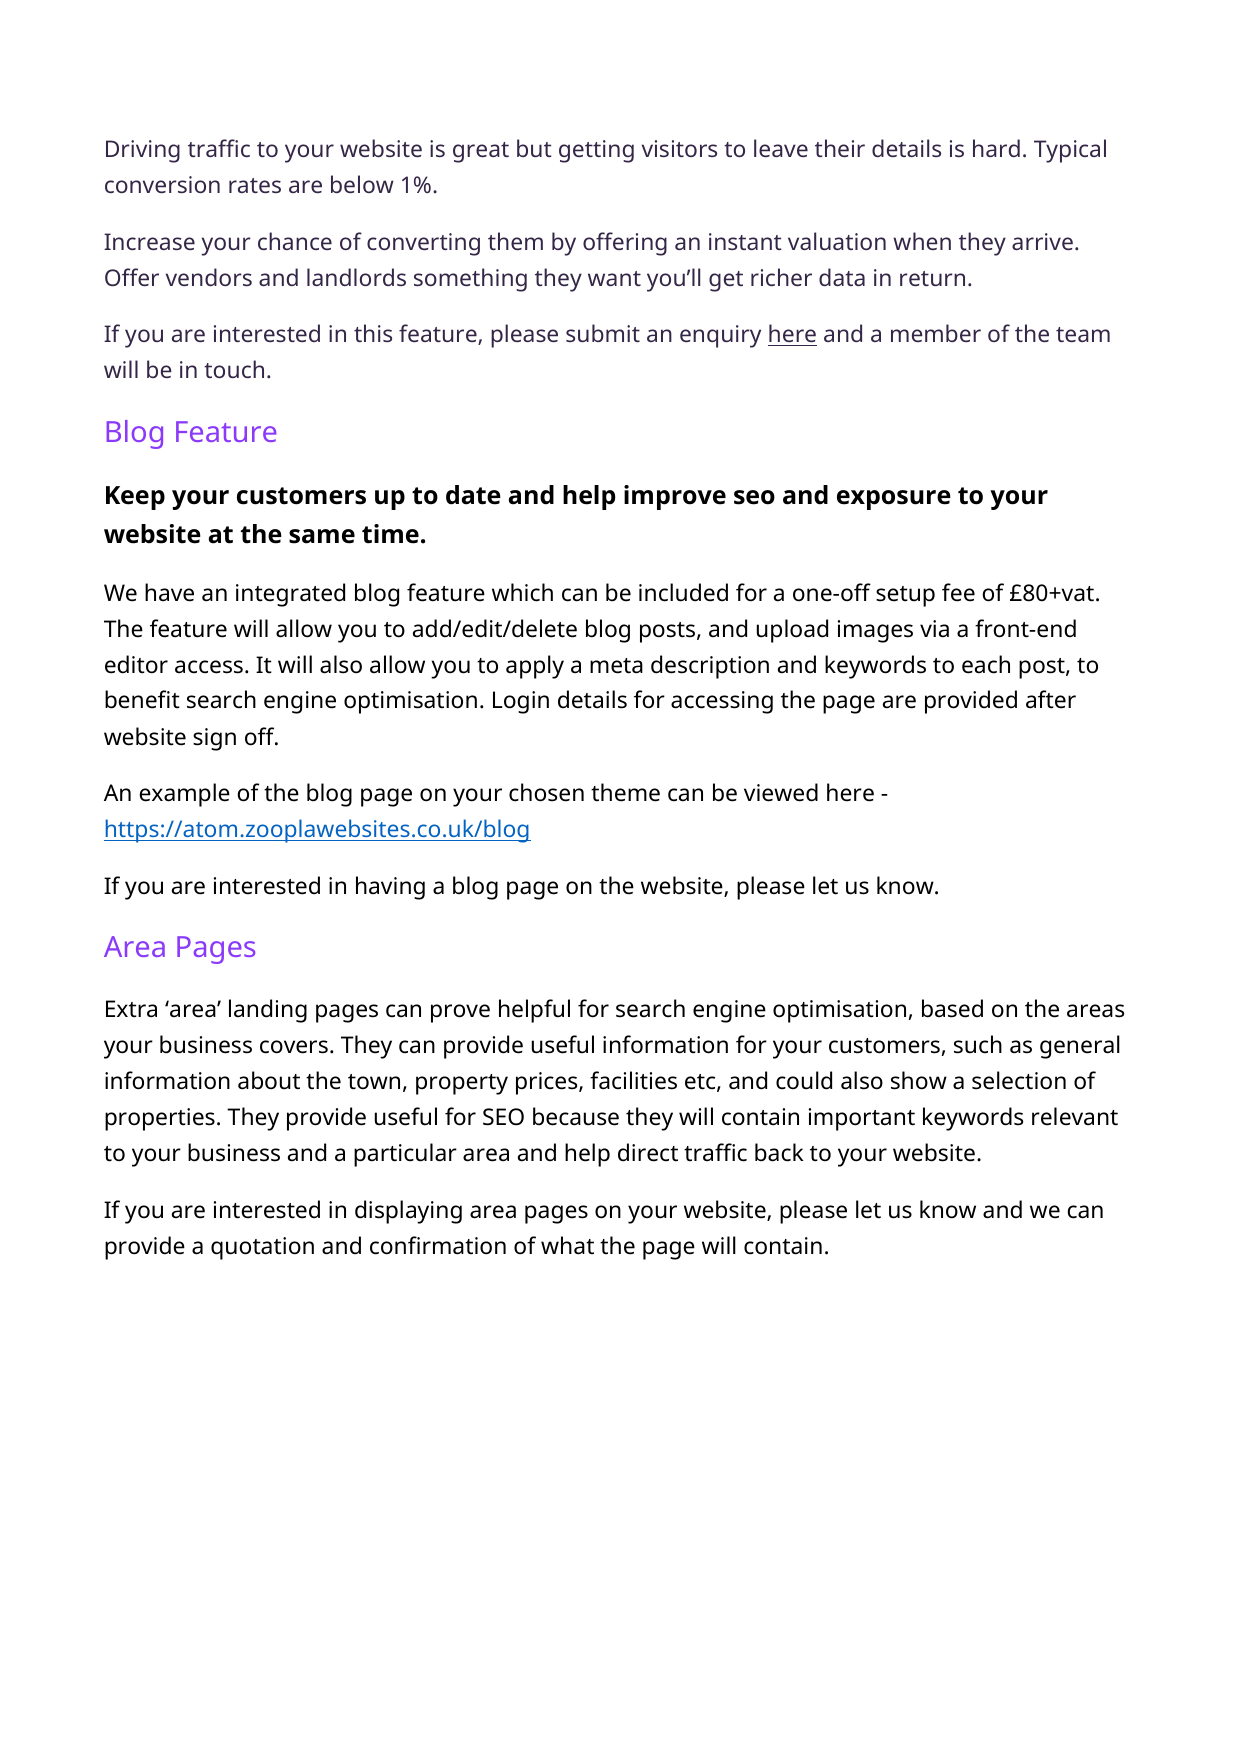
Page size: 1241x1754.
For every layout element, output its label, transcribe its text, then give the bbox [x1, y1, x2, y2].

text If you are interested in displaying area pages on your website, please let us know and we can provide a quotation and confirmation of what the page will contain. [103, 1194, 1128, 1261]
text Area Pages [103, 927, 1128, 966]
text Driving traffic to your website is great but getting visitors to leave their details is hard. Typical conversion rates are below 1%. [103, 133, 1128, 200]
text Blog Feature [103, 411, 1128, 451]
text Extra ‘area’ landing pages can prove helpful for search engine optimisation, based on the areas your business covers. They can provide useful information for your customers, such as general information about the town, property prices, facilities etc, and could also show a selection of properties. They provide useful for SEO because they will contain important keywords relevant to your business and a particular area and help direct traffic back to your website. [103, 993, 1128, 1168]
text We have an integrated blog feature which can be included for a one-off setup fee of £80+vat. The feature will allow you to add/edit/delete blog posts, and upload images via a front-end editor access. It will also allow you to apply a meta description and keywords to each post, to benefit search engine optimisation. Login details for accessing the page are provided after website sign off. [103, 577, 1128, 752]
text Increase your chance of converting them by offering an instant valuation when they arrive. Offer vendors and landlords something they want you’ll get richer data in return. [103, 226, 1128, 293]
text Keep your customers up to date and help improve seo and exposure to your website at the same time. [103, 477, 1128, 551]
text An example of the blog page on your chosen theme can be viewed here - https://atom.zooplawebsites.co.uk/blog [103, 777, 1128, 844]
text If you are interested in having a blog page on the website, please let us know. [103, 870, 1128, 901]
text If you are interested in this feature, please submit an enquiry here and a member of the team will be in touch. [103, 318, 1128, 386]
